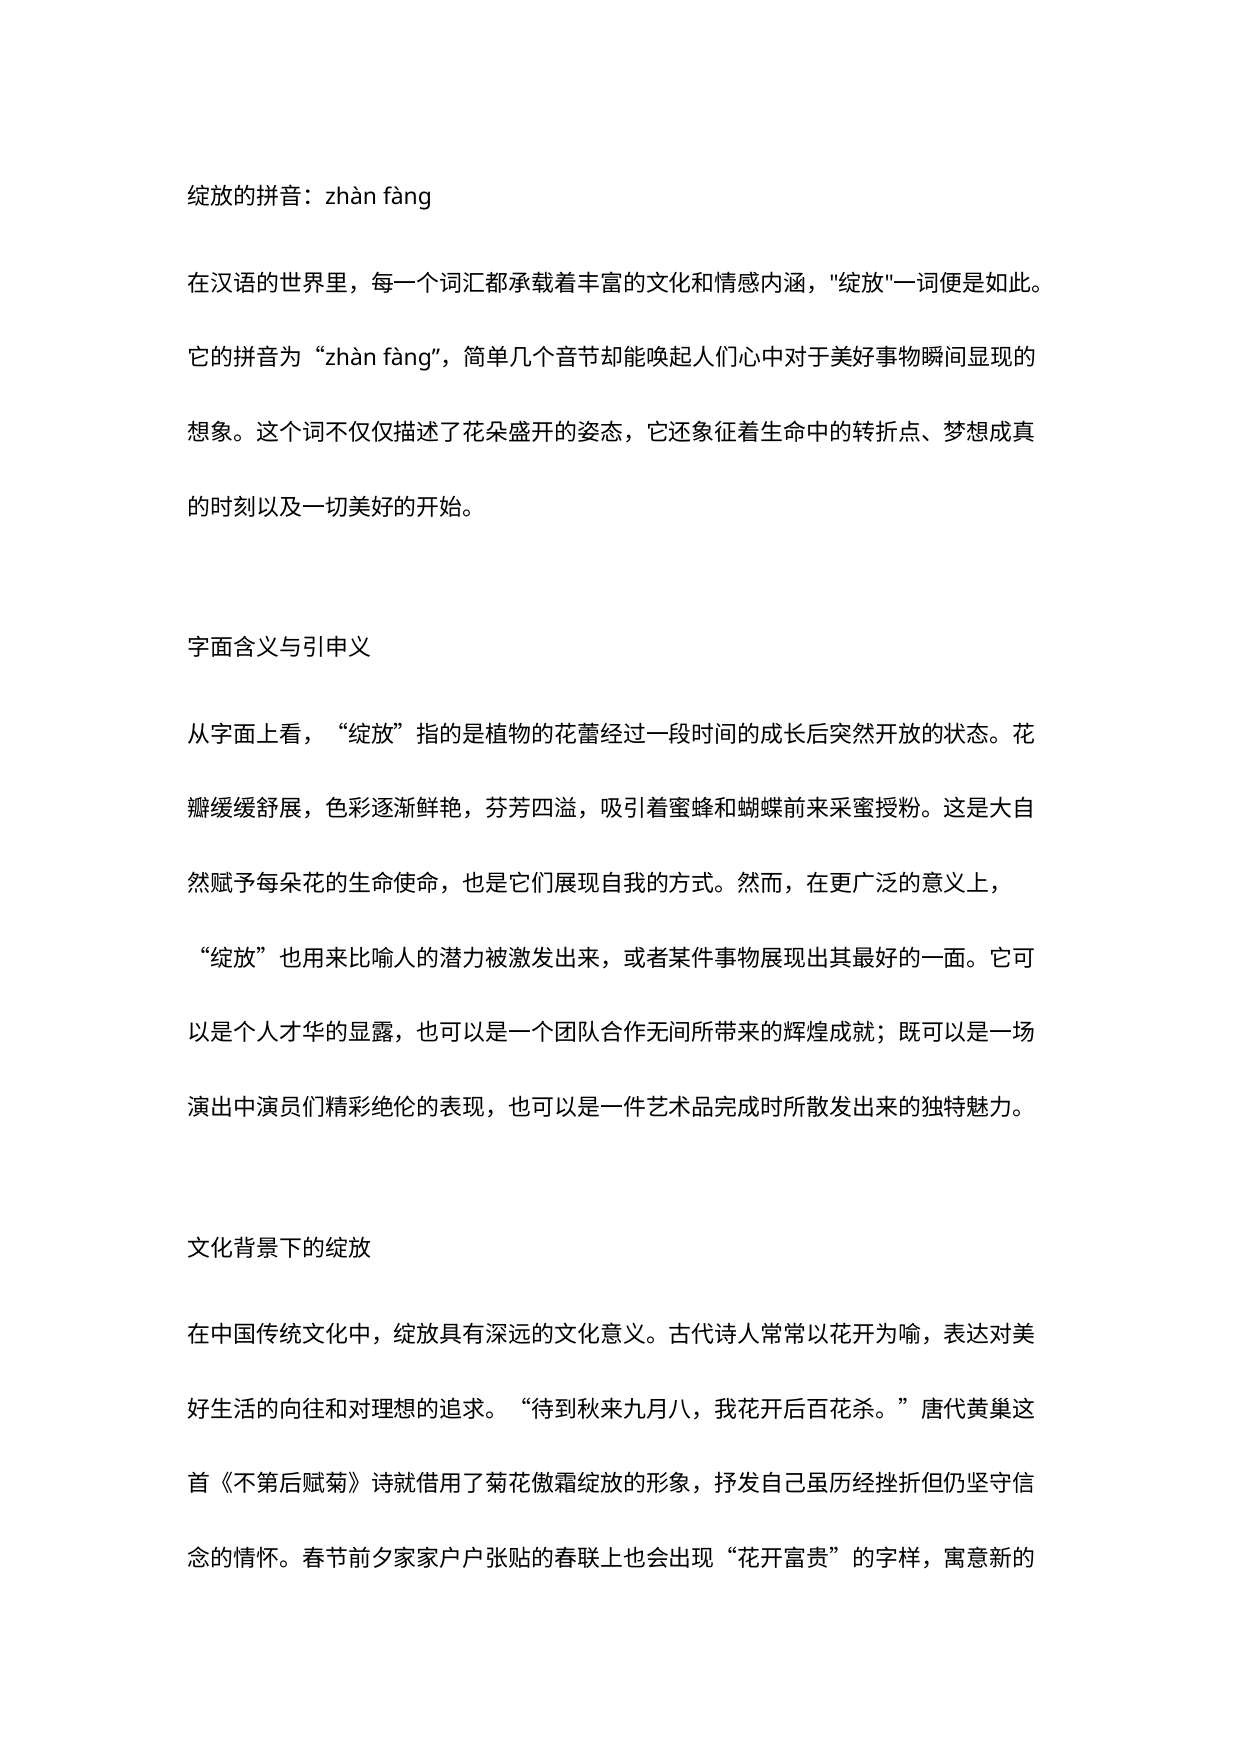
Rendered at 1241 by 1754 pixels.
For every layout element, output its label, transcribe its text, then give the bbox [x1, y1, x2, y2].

text 文化背景下的绽放 [187, 1213, 1053, 1278]
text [187, 1300, 1053, 1589]
text 在汉语的世界里，每一个词汇都承载着丰富的文化和情感内涵，"绽放"一词便是如此。它的拼音为“zhàn fàng”，简单几个音节却能唤起人们心中对于美好事物瞬间显现的想象。这个词不仅仅描述了花朵盛开的姿态，它还象征着生命中的转折点、梦想成真的时刻以及一切美好的开始。 [187, 249, 1053, 538]
text 从字面上看，“绽放”指的是植物的花蕾经过一段时间的成长后突然开放的状态。花瓣缓缓舒展，色彩逐渐鲜艳，芬芳四溢，吸引着蜜蜂和蝴蝶前来采蜜授粉。这是大自然赋予每朵花的生命使命，也是它们展现自我的方式。然而，在更广泛的意义上，“绽放”也用来比喻人的潜力被激发出来，或者某件事物展现出其最好的一面。它可以是个人才华的显露，也可以是一个团队合作无间所带来的辉煌成就；既可以是一场演出中演员们精彩绝伦的表现，也可以是一件艺术品完成时所散发出来的独特魅力。 [187, 700, 1053, 1138]
text 字面含义与引申义 [187, 613, 1053, 678]
text 绽放的拼音：zhàn fàng [187, 162, 1053, 227]
